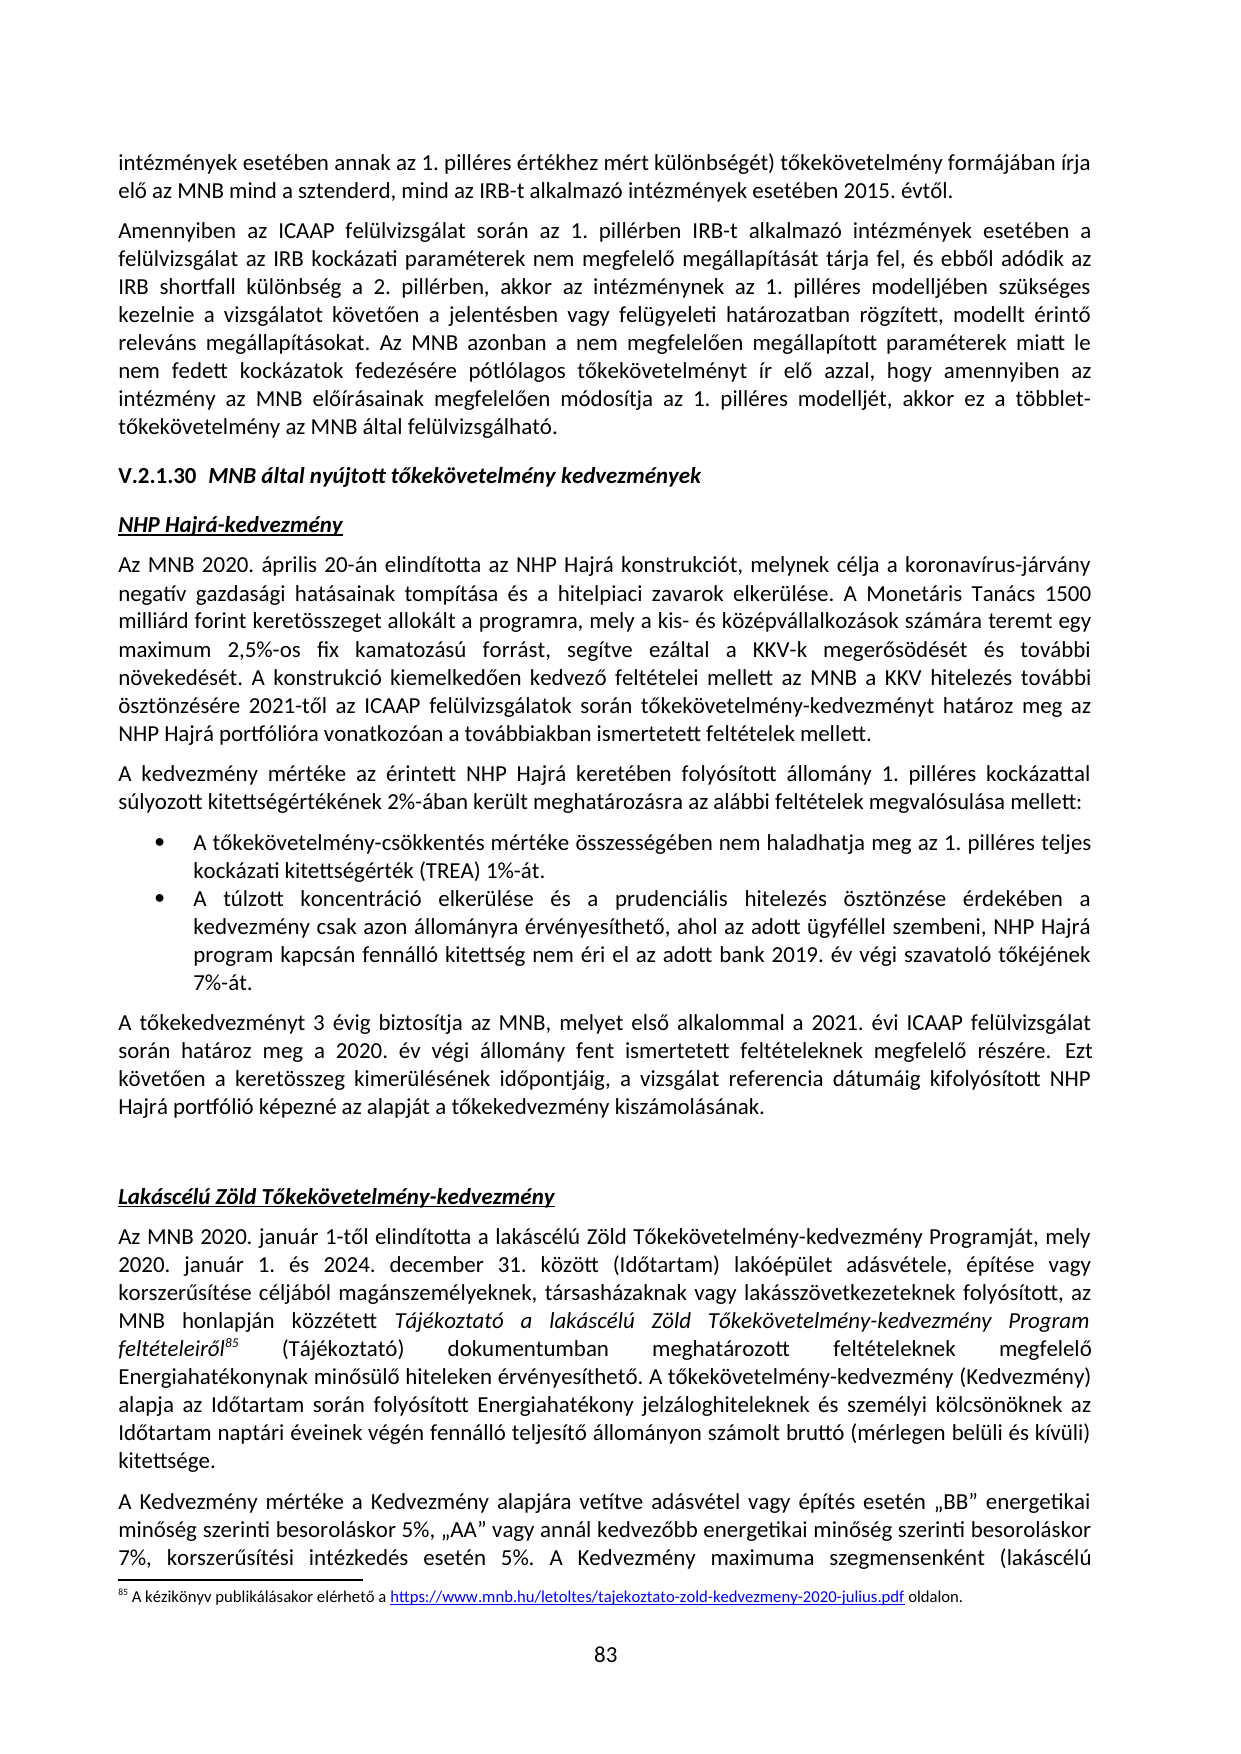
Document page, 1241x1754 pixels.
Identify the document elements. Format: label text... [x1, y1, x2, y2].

text A tőkekedvezményt 3 évig biztosítja az MNB, melyet első alkalommal a 2021. évi ICAAP felülvizsgálat során határoz meg a 2020. év végi állomány fent ismertetett feltételeknek megfelelő részére. Ezt követően a keretösszeg kimerülésének időpontjáig, a vizsgálat referencia dátumáig kifolyósított NHP Hajrá portfólió képezné az alapját a tőkekedvezmény kiszámolásának. [118, 1008, 1093, 1121]
subtitle NHP Hajrá-kedvezmény [118, 510, 1093, 538]
subtitle Lakáscélú Zöld Tőkekövetelmény-kedvezmény [118, 1182, 1093, 1210]
text Amennyiben az ICAAP felülvizsgálat során az 1. pillérben IRB-t alkalmazó intézmények esetében a felülvizsgálat az IRB kockázati paraméterek nem megfelelő megállapítását tárja fel, és ebből adódik az IRB shortfall különbség a 2. pillérben, akkor az intézménynek az 1. pilléres modelljében szükséges kezelnie a vizsgálatot követően a jelentésben vagy felügyeleti határozatban rögzített, modellt érintő releváns megállapításokat. Az MNB azonban a nem megfelelően megállapított paraméterek miatt le nem fedett kockázatok fedezésére pótlólagos tőkekövetelményt ír elő azzal, hogy amennyiben az intézmény az MNB előírásainak megfelelően módosítja az 1. pilléres modelljét, akkor ez a többlet-tőkekövetelmény az MNB által felülvizsgálható. [118, 216, 1093, 440]
list A túlzott koncentráció elkerülése és a prudenciális hitelezés ösztönzése érdekében a kedvezmény csak azon állományra érvényesíthető, ahol az adott ügyféllel szembeni, NHP Hajrá program kapcsán fennálló kitettség nem éri el az adott bank 2019. év végi szavatoló tőkéjének 7%-át. [156, 884, 1093, 996]
text Az MNB 2020. április 20-án elindította az NHP Hajrá konstrukciót, melynek célja a koronavírus-járvány negatív gazdasági hatásainak tompítása és a hitelpiaci zavarok elkerülése. A Monetáris Tanács 1500 milliárd forint keretösszeget allokált a programra, mely a kis- és középvállalkozások számára teremt egy maximum 2,5%-os fix kamatozású forrást, segítve ezáltal a KKV-k megerősödését és további növekedését. A konstrukció kiemelkedően kedvező feltételei mellett az MNB a KKV hitelezés további ösztönzésére 2021-től az ICAAP felülvizsgálatok során tőkekövetelmény-kedvezményt határoz meg az NHP Hajrá portfólióra vonatkozóan a továbbiakban ismertetett feltételek mellett. [118, 551, 1093, 747]
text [118, 148, 1093, 204]
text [118, 1487, 1093, 1571]
text Az MNB 2020. január 1-től elindította a lakáscélú Zöld Tőkekövetelmény-kedvezmény Programját, mely 2020. január 1. és 2024. december 31. között (Időtartam) lakóépület adásvétele, építése vagy korszerűsítése céljából magánszemélyeknek, társasházaknak vagy lakásszövetkezeteknek folyósított, az MNB honlapján közzétett Tájékoztató a lakáscélú Zöld Tőkekövetelmény-kedvezmény Program feltételeiről (Tájékoztató) dokumentumban meghatározott feltételeknek megfelelő Energiahatékonynak minősülő hiteleken érvényesíthető. A tőkekövetelmény-kedvezmény (Kedvezmény) alapja az Időtartam során folyósított Energiahatékony jelzáloghiteleknek és személyi kölcsönöknek az Időtartam naptári éveinek végén fennálló teljesítő állományon számolt bruttó (mérlegen belüli és kívüli) kitettsége. [118, 1222, 1093, 1474]
list A tőkekövetelmény-csökkentés mértéke összességében nem haladhatja meg az 1. pilléres teljes kockázati kitettségérték (TREA) 1%-át. [156, 828, 1093, 884]
text A kedvezmény mértéke az érintett NHP Hajrá keretében folyósított állomány 1. pilléres kockázattal súlyozott kitettségértékének 2%-ában került meghatározásra az alábbi feltételek megvalósulása mellett: [118, 759, 1093, 815]
subtitle MNB által nyújtott tőkekövetelmény kedvezmények [118, 461, 1093, 489]
